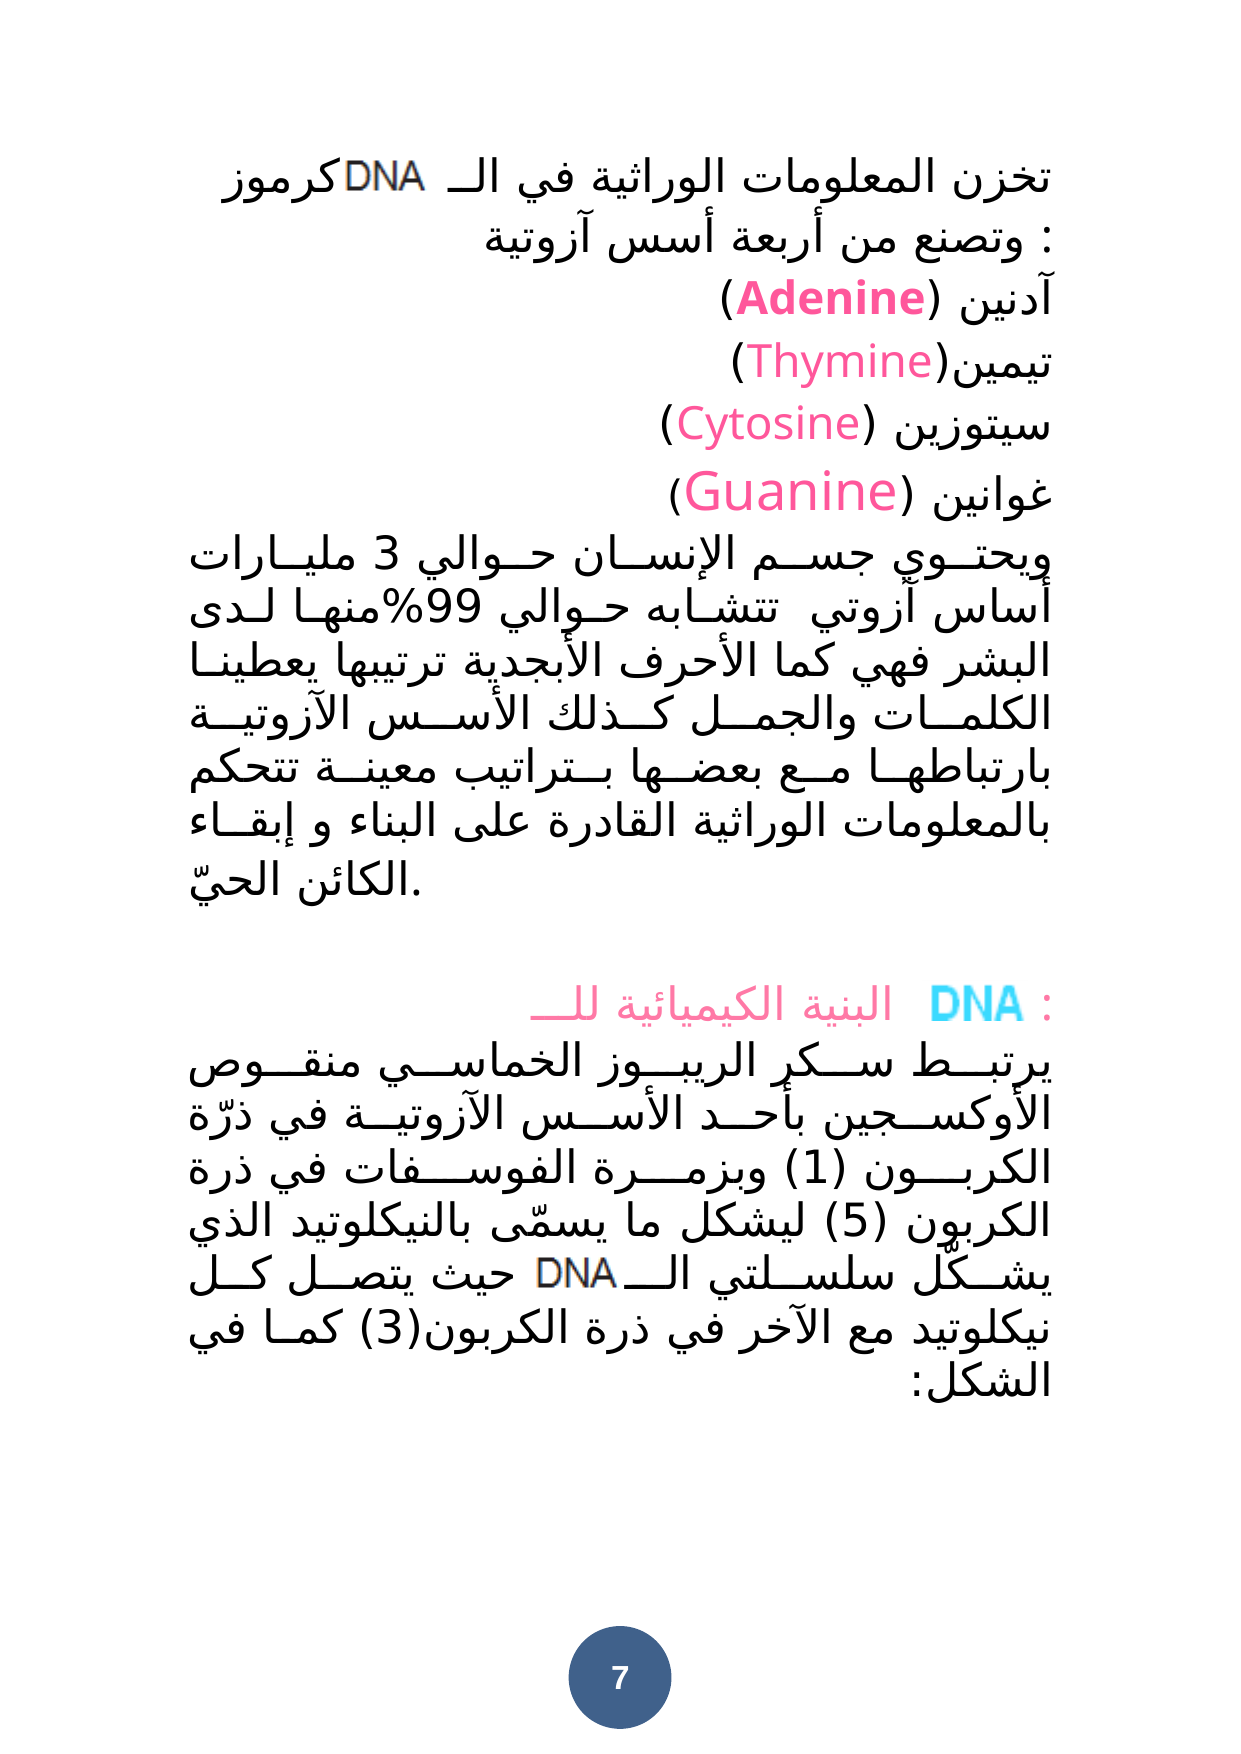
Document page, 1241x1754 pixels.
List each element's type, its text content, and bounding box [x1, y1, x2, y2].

text البنية الكيميائية للـــ (:: [187, 971, 1053, 1034]
picture [531, 1254, 625, 1290]
text يرتبط سكر الريبوز الخماسي منقوص الأوكسجين بأحد الأسس الآزوتية في ذرّة الكربون (1) وبزمرة الفوسفات في ذرة الكربون (5) ليشكل ما يسمّى بالنيكلوتيد الذي يشكّل سلسلتي الـ حيث يتصل كل نيكلوتيد مع الآخر في ذرة الكربون(3) كما في الشكل: [187, 1034, 1053, 1407]
text تيمين(Thymine) [187, 328, 1053, 391]
picture [340, 157, 433, 193]
text تخزن المعلومات الوراثية في الــ كرموز وتصنع من أربعة أسس آزوتية : [187, 150, 1053, 266]
text آدنين (Adenine) [187, 266, 1053, 328]
picture [922, 979, 1029, 1021]
text سيتوزين (Cytosine) [187, 391, 1053, 453]
text ويحتوي جسم الإنسان حوالي 3 مليارات أساس آزوتي تتشابه حوالي 99%منها لدى البشر فهي كما الأحرف الأبجدية ترتيبها يعطينا الكلمات والجمل كذلك الأسس الآزوتية بارتباطها مع بعضها بتراتيب معينة تتحكم بالمعلومات الوراثية القادرة على البناء و إبقاء الكائن الحيّ. [187, 527, 1053, 909]
text غوانين (Guanine) [187, 453, 1053, 527]
